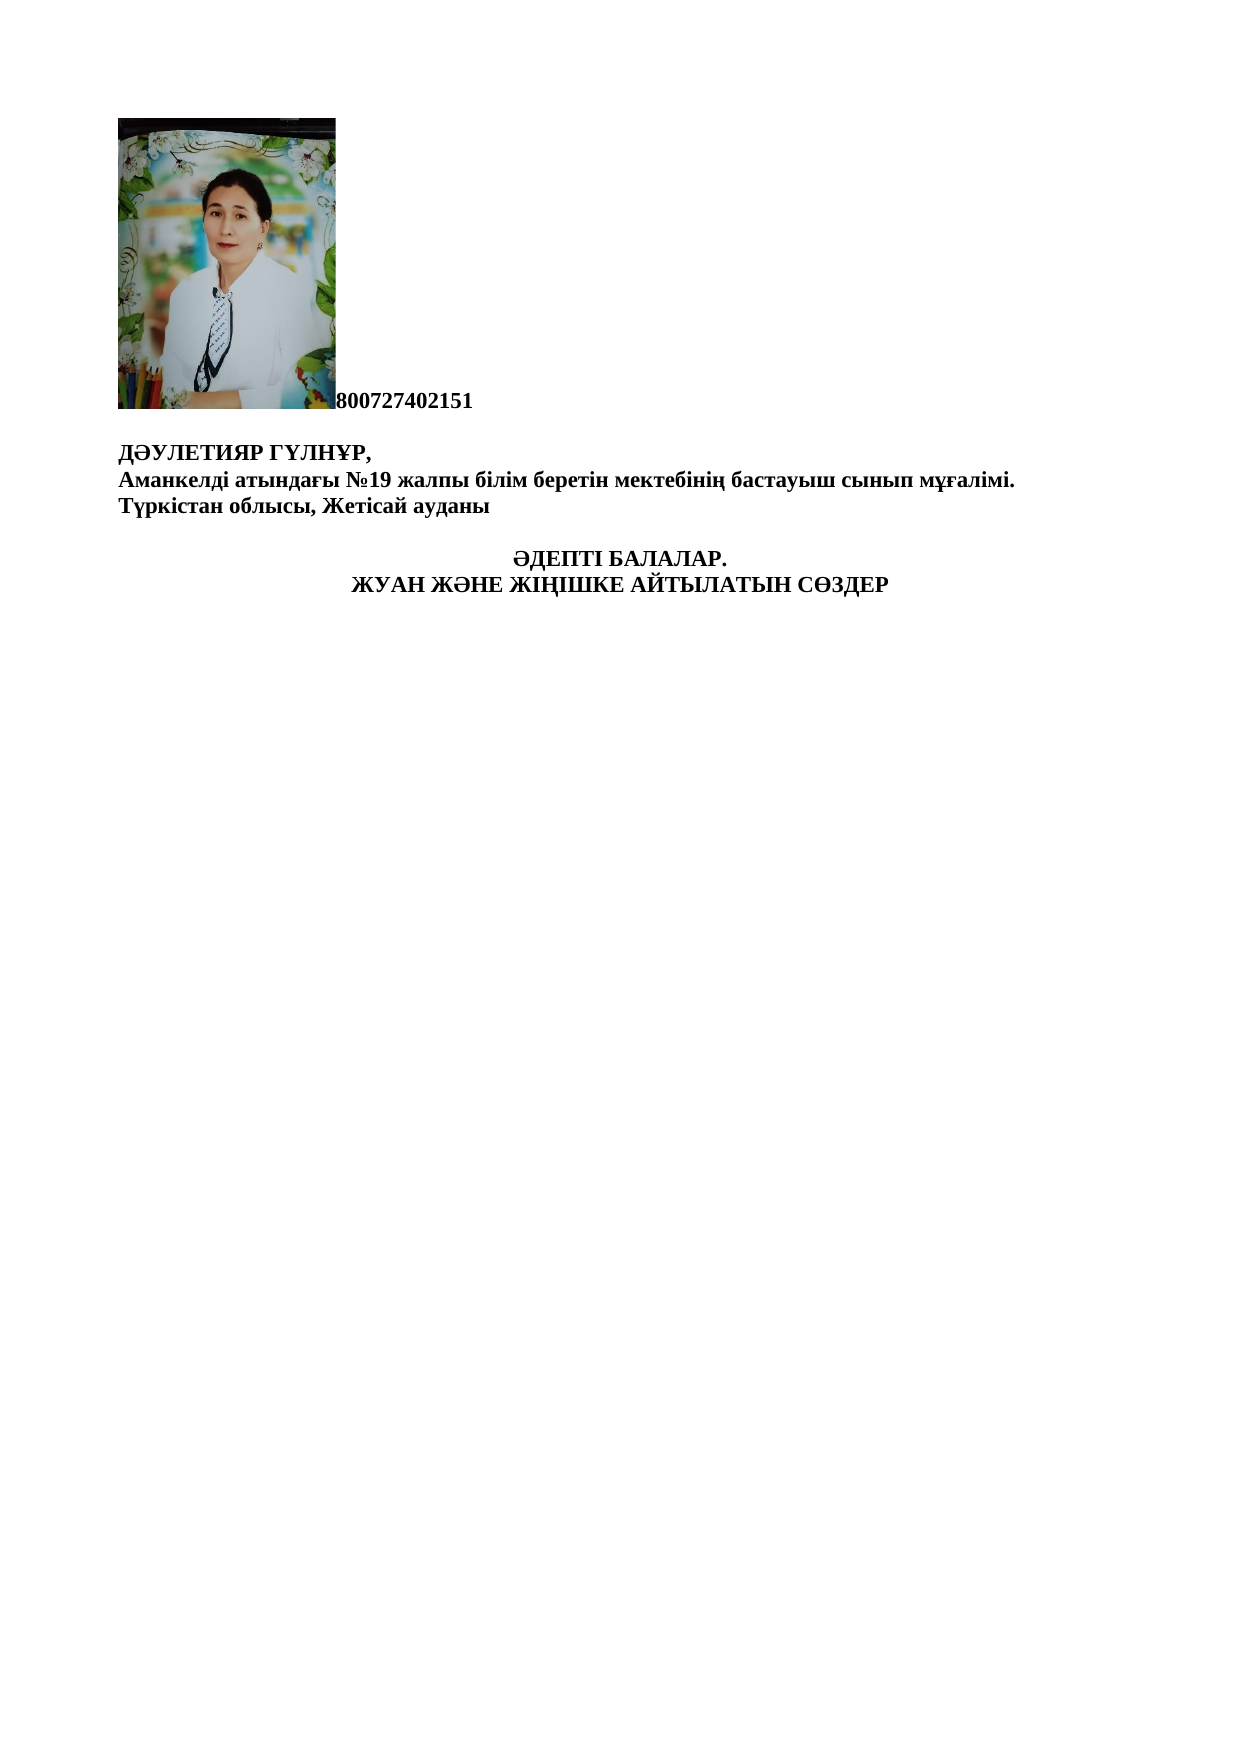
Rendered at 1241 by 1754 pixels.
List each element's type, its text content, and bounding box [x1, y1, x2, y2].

text ЖУАН ЖӘНЕ ЖІҢІШКЕ АЙТЫЛАТЫН СӨЗДЕР [118, 571, 1122, 598]
text 800727402151 [118, 118, 1122, 413]
text Түркістан облысы, Жетісай ауданы [118, 492, 1122, 518]
text Аманкелді атындағы №19 жалпы білім беретін мектебінің бастауыш сынып мұғалімі. [118, 466, 1122, 492]
text ӘДЕПТІ БАЛАЛАР. [118, 545, 1122, 571]
text ДӘУЛЕТИЯР ГҮЛНҰР, [118, 439, 1122, 466]
picture [118, 118, 336, 409]
